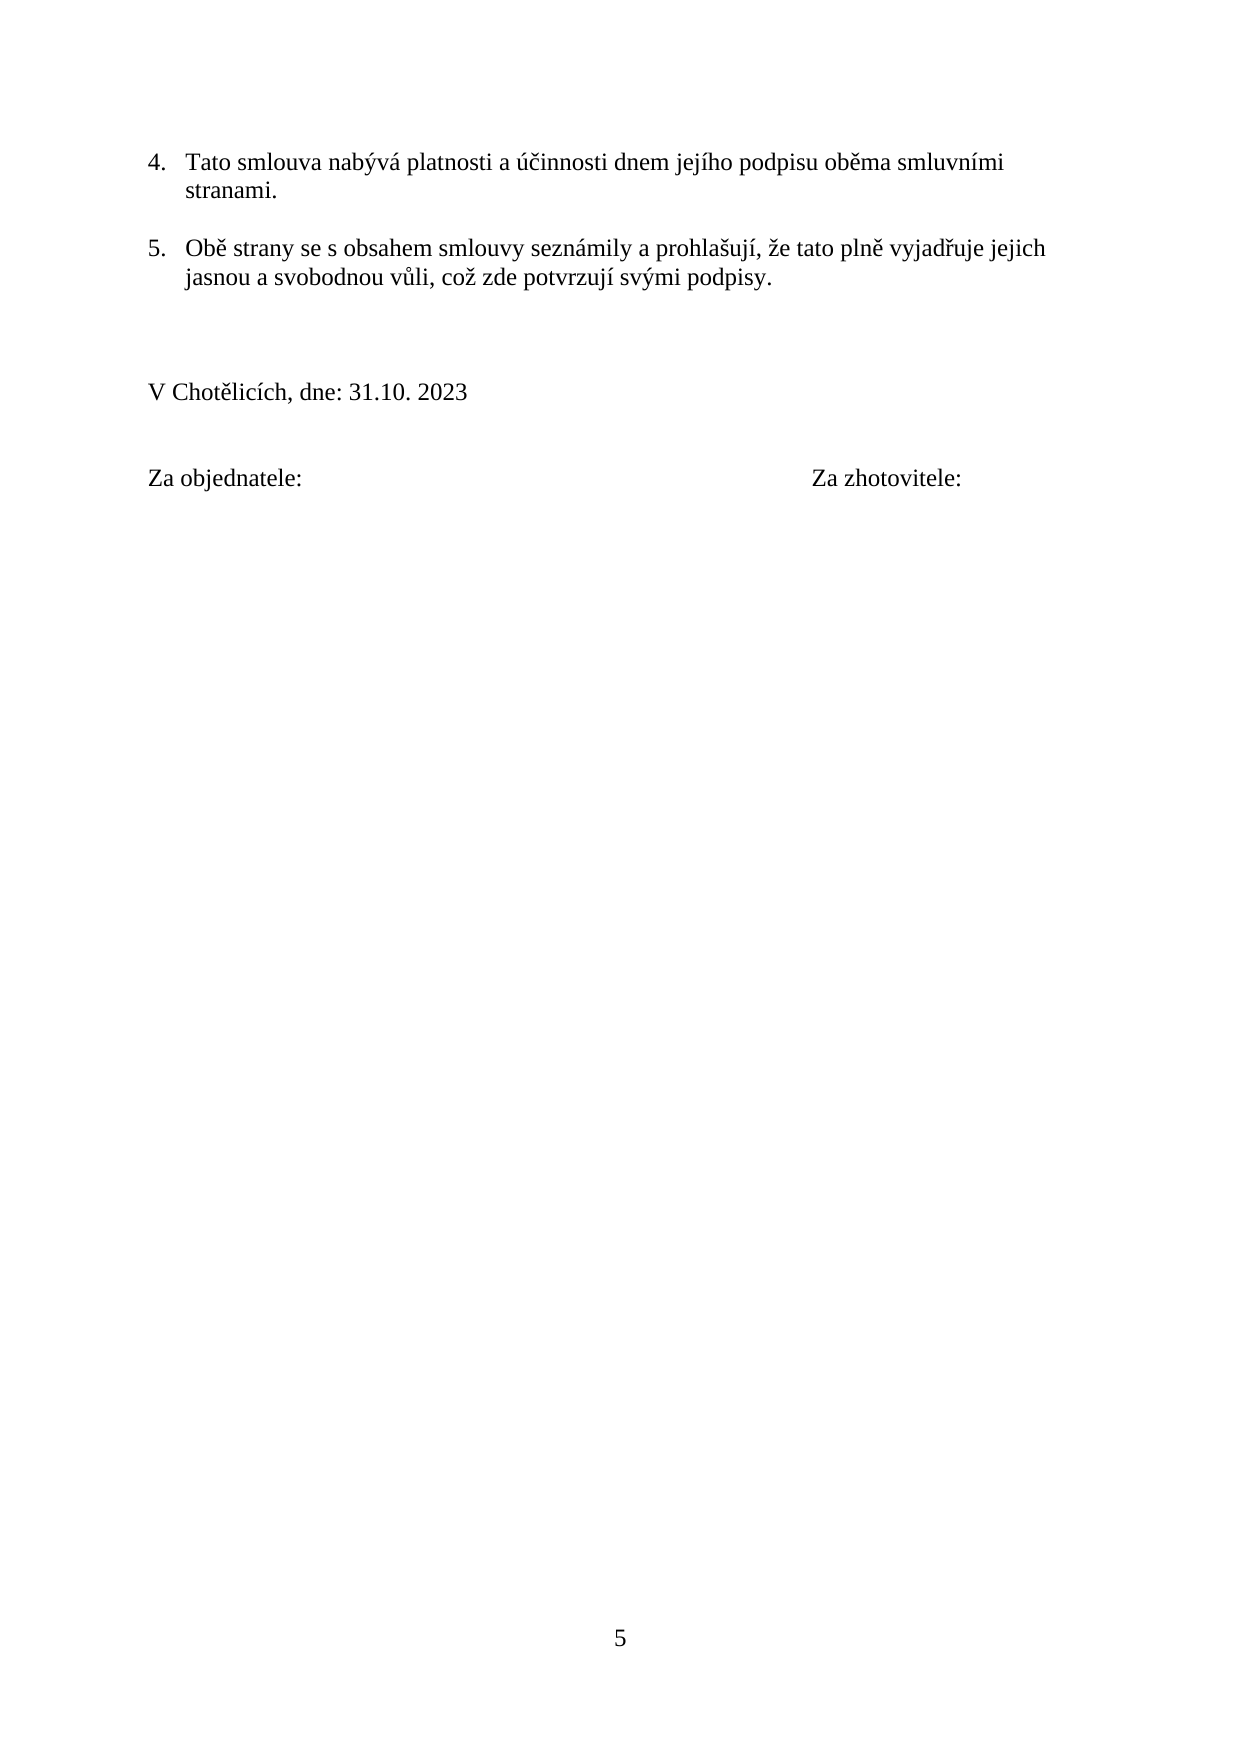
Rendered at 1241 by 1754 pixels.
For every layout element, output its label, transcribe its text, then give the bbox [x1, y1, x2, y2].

text jasnou a svobodnou vůli, což zde potvrzují svými podpisy. [148, 262, 1093, 291]
text 5. Obě strany se s obsahem smlouvy seznámily a prohlašují, že tato plně vyjadřuje jejich [148, 233, 1093, 262]
text stranami. [148, 176, 1093, 204]
text 4. Tato smlouva nabývá platnosti a účinnosti dnem jejího podpisu oběma smluvními [148, 147, 1093, 176]
text V Chotělicích, dne: 31.10. 2023 [148, 377, 1093, 406]
text Za objednatele: Za zhotovitele: [148, 463, 1093, 492]
